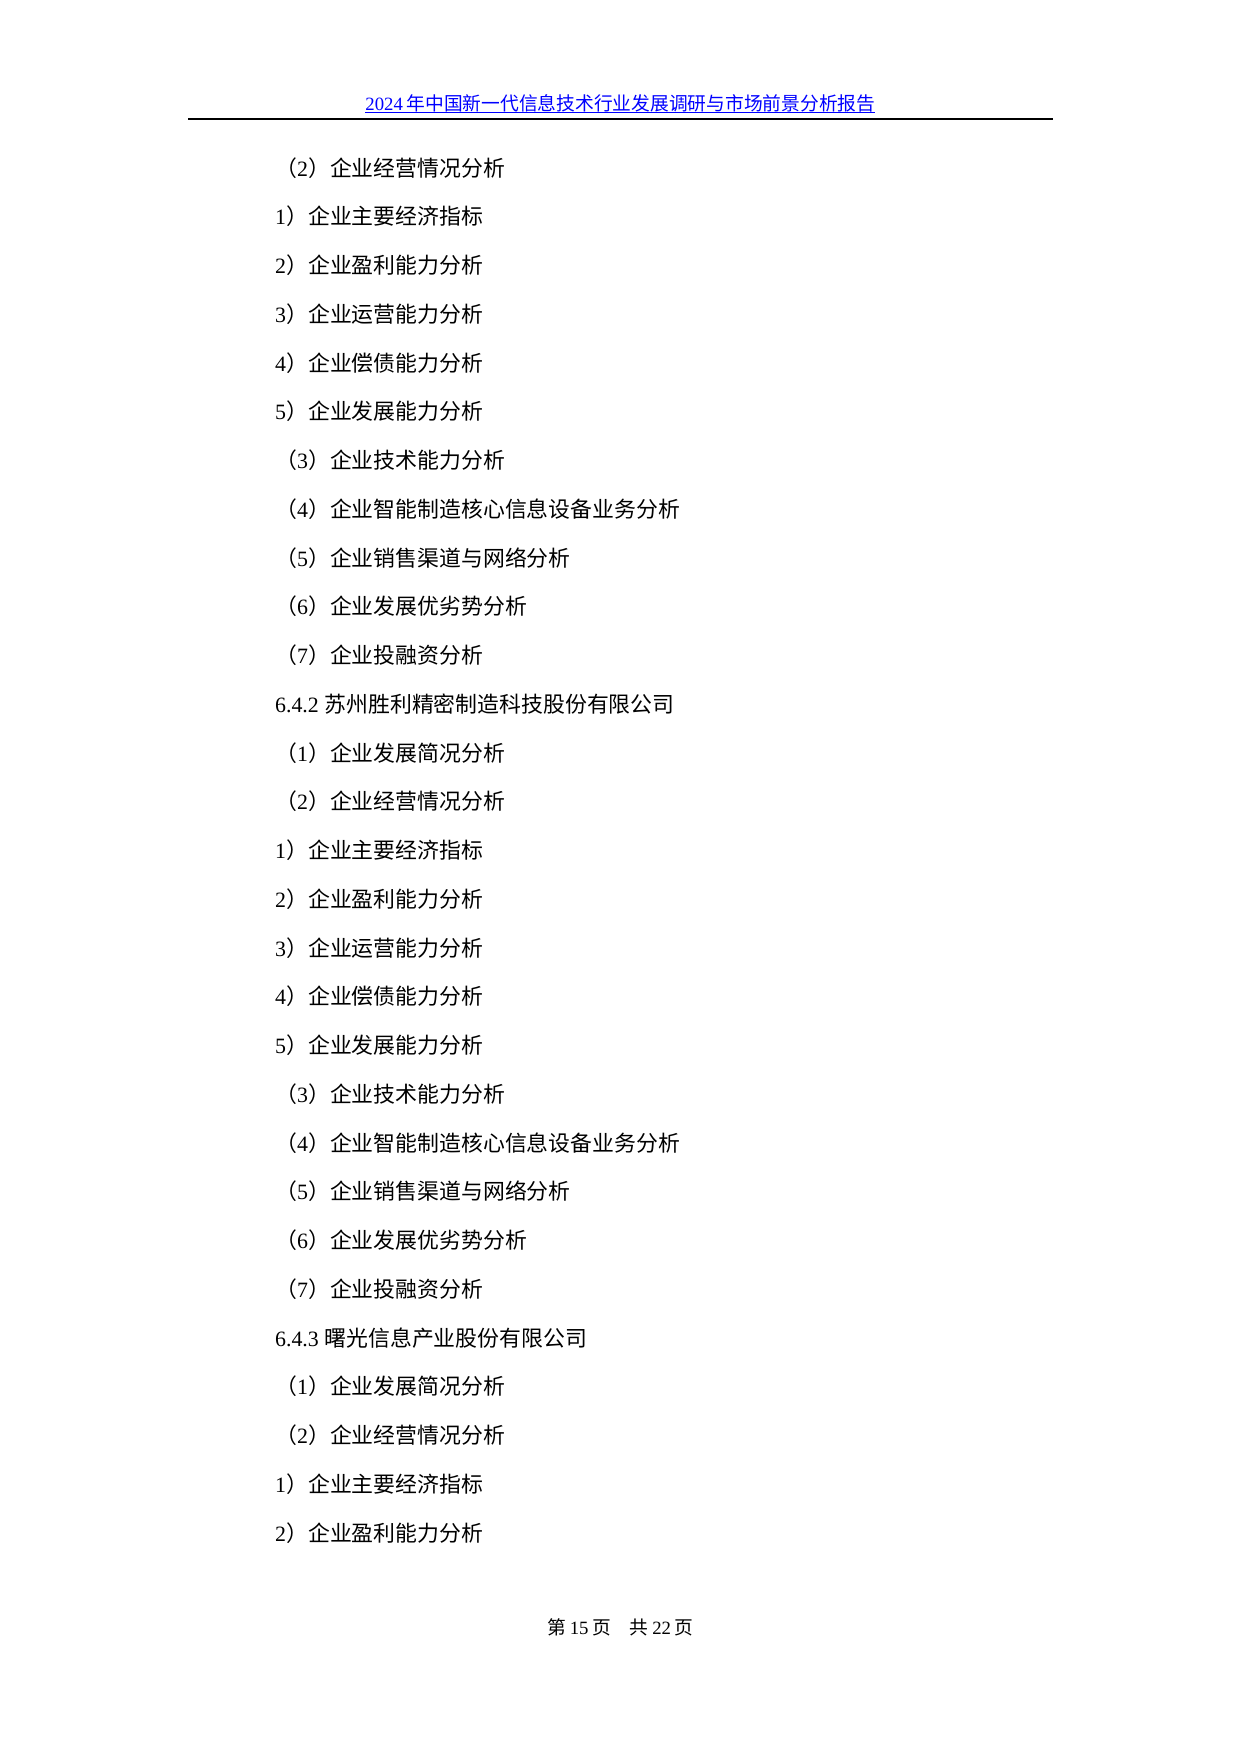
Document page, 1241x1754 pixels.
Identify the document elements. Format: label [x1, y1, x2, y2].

text [187, 150, 1053, 1548]
